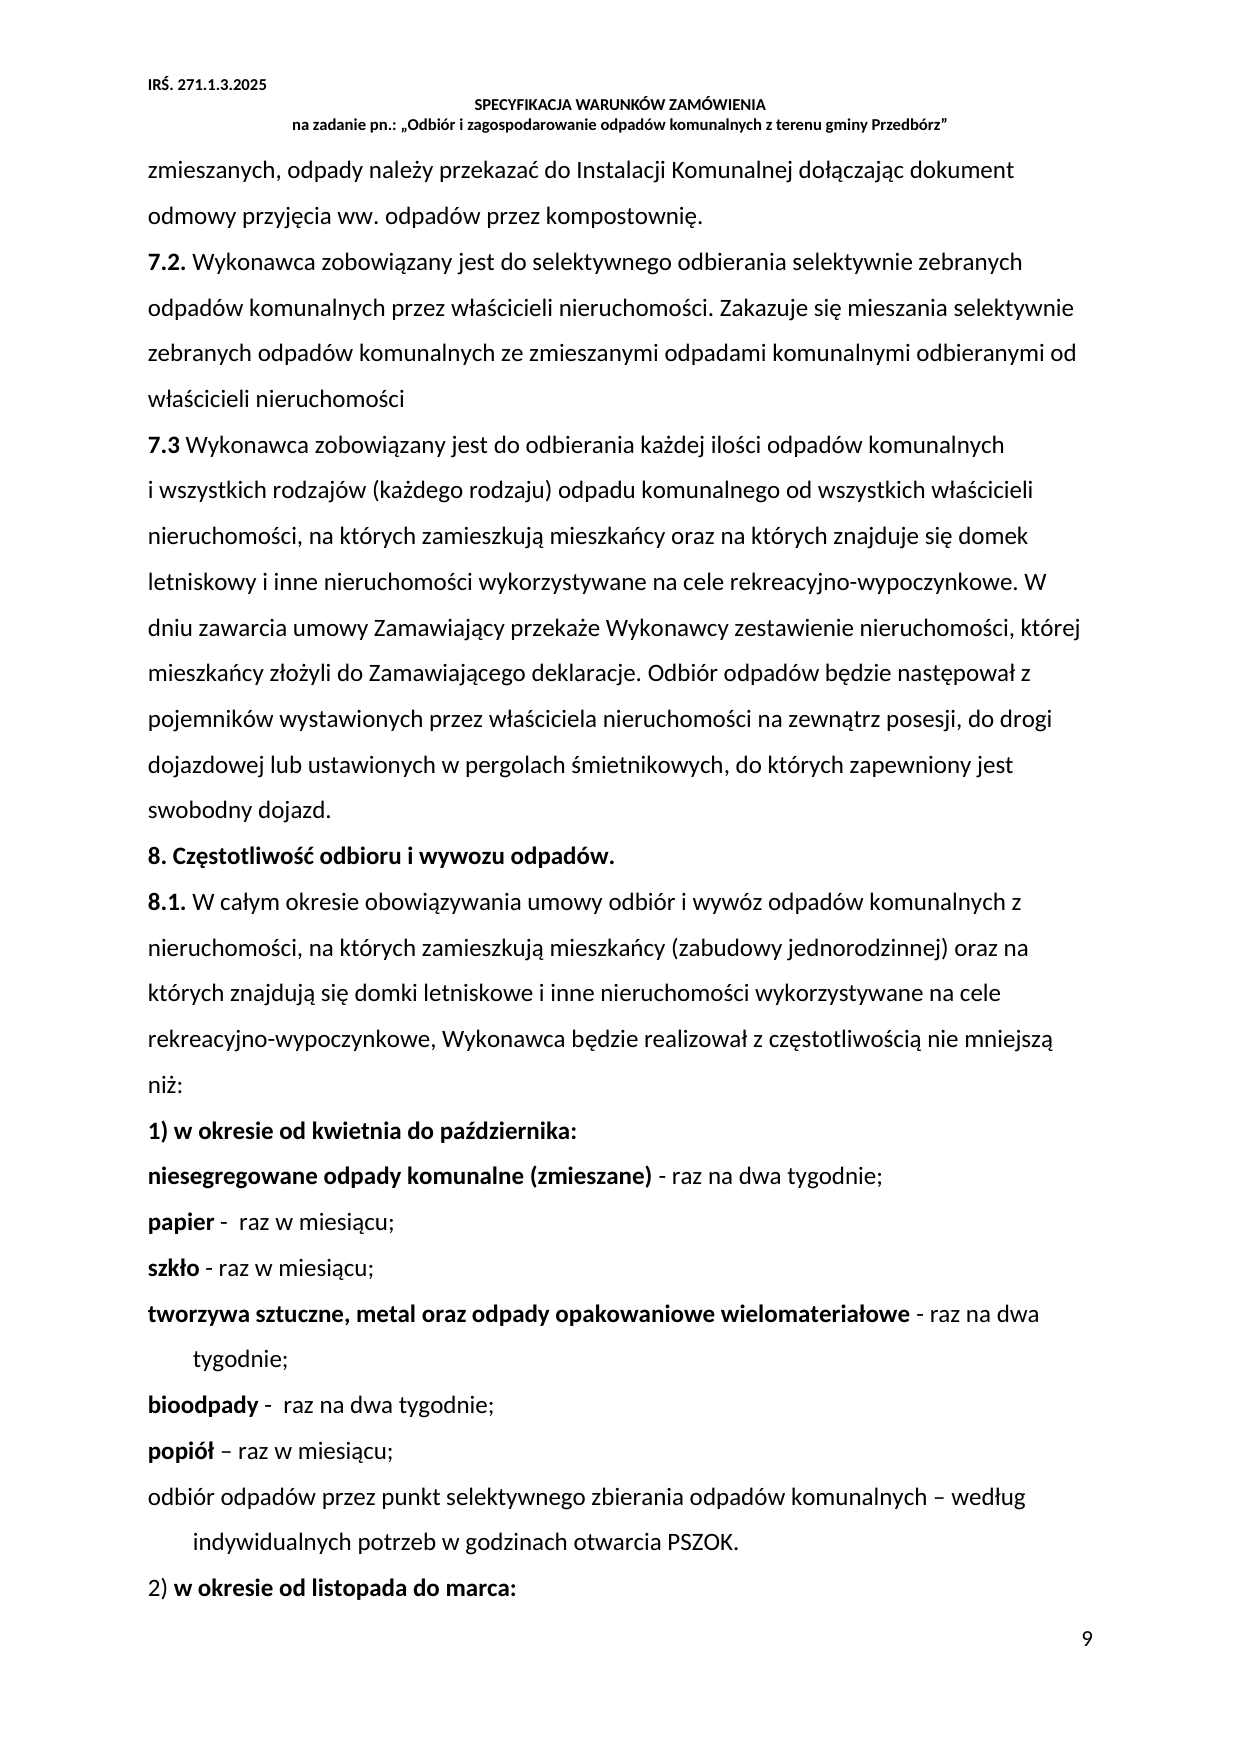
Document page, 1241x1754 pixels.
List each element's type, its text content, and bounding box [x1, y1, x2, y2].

list papier - raz w miesiącu; [148, 1206, 1093, 1237]
text 2) w okresie od listopada do marca: [148, 1572, 1093, 1603]
text 8.1. W całym okresie obowiązywania umowy odbiór i wywóz odpadów komunalnych z nieruchomości, na których zamieszkują mieszkańcy (zabudowy jednorodzinnej) oraz na których znajdują się domki letniskowe i inne nieruchomości wykorzystywane na cele rekreacyjno-wypoczynkowe, Wykonawca będzie realizował z częstotliwością nie mniejszą niż: [148, 886, 1093, 1099]
text 7.3 Wykonawca zobowiązany jest do odbierania każdej ilości odpadów komunalnych i wszystkich rodzajów (każdego rodzaju) odpadu komunalnego od wszystkich właścicieli nieruchomości, na których zamieszkują mieszkańcy oraz na których znajduje się domek letniskowy i inne nieruchomości wykorzystywane na cele rekreacyjno-wypoczynkowe. W dniu zawarcia umowy Zamawiający przekaże Wykonawcy zestawienie nieruchomości, której mieszkańcy złożyli do Zamawiającego deklaracje. Odbiór odpadów będzie następował z pojemników wystawionych przez właściciela nieruchomości na zewnątrz posesji, do drogi dojazdowej lub ustawionych w pergolach śmietnikowych, do których zapewniony jest swobodny dojazd. [148, 429, 1093, 825]
list odbiór odpadów przez punkt selektywnego zbierania odpadów komunalnych – według indywidualnych potrzeb w godzinach otwarcia PSZOK. [148, 1481, 1093, 1557]
list popiół – raz w miesiącu; [148, 1435, 1093, 1465]
text 7.2. Wykonawca zobowiązany jest do selektywnego odbierania selektywnie zebranych odpadów komunalnych przez właścicieli nieruchomości. Zakazuje się mieszania selektywnie zebranych odpadów komunalnych ze zmieszanymi odpadami komunalnymi odbieranymi od właścicieli nieruchomości [148, 246, 1093, 414]
list niesegregowane odpady komunalne (zmieszane) - raz na dwa tygodnie; [148, 1161, 1093, 1191]
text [148, 154, 1093, 231]
text 8. Częstotliwość odbioru i wywozu odpadów. [148, 840, 1093, 871]
list szkło - raz w miesiącu; [148, 1252, 1093, 1282]
list tworzywa sztuczne, metal oraz odpady opakowaniowe wielomateriałowe - raz na dwa tygodnie; [148, 1298, 1093, 1374]
text 1) w okresie od kwietnia do października: [148, 1115, 1093, 1145]
list bioodpady - raz na dwa tygodnie; [148, 1389, 1093, 1420]
